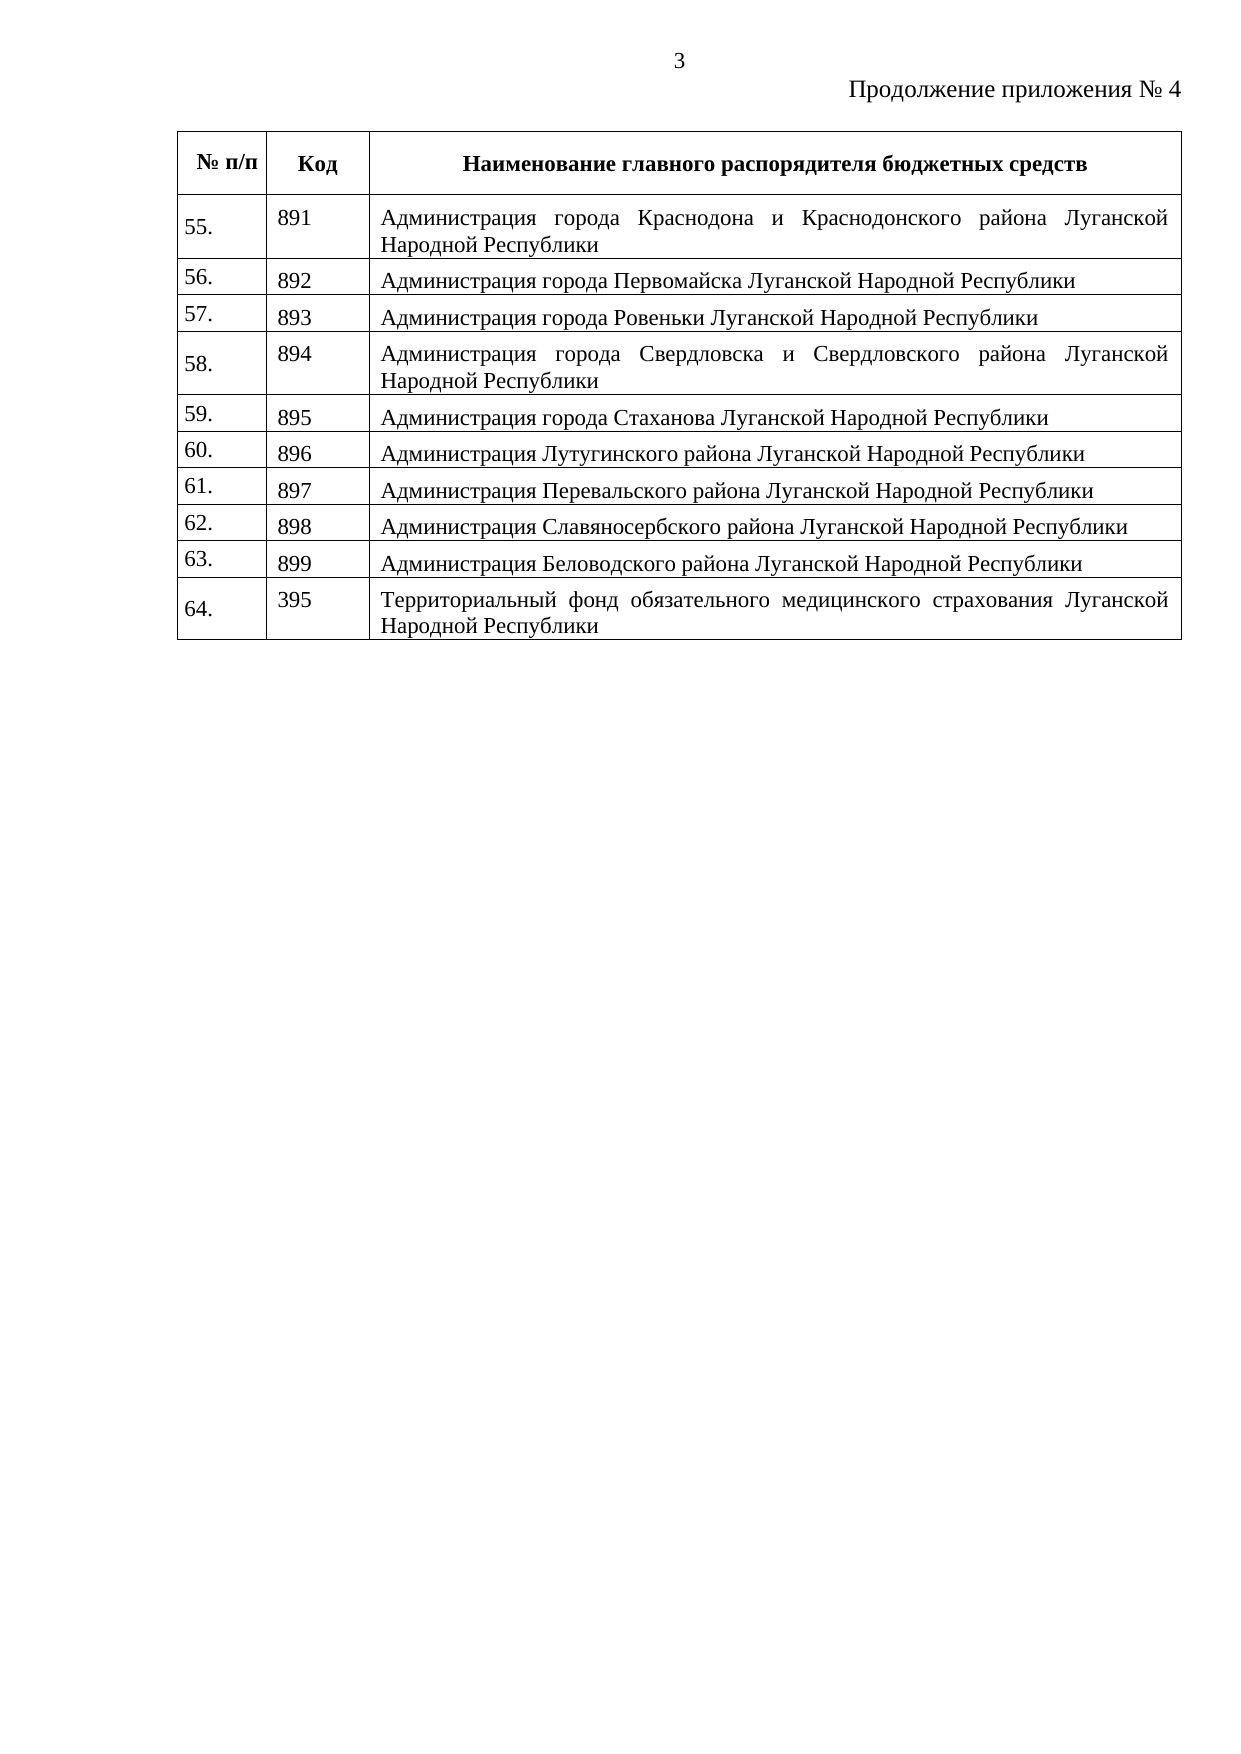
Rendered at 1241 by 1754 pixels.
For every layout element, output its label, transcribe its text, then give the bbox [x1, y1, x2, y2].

table_cell [178, 468, 266, 504]
table_cell 894 [267, 332, 369, 394]
table_cell 899 [267, 541, 369, 577]
table_cell 893 [267, 295, 369, 331]
table_cell [178, 259, 266, 294]
table_cell 892 [267, 259, 369, 294]
table_cell 395 [267, 578, 369, 639]
table_cell Администрация города Ровеньки Луганской Народной Республики [370, 295, 1181, 331]
table_cell 898 [267, 505, 369, 540]
table_cell [178, 505, 266, 540]
table_cell [178, 541, 266, 577]
table_cell [178, 195, 266, 258]
table_cell 897 [267, 468, 369, 504]
table_header Код [267, 132, 369, 194]
table_cell 895 [267, 395, 369, 431]
table_header Наименование главного распорядителя бюджетных средств [370, 132, 1181, 194]
table_cell [178, 295, 266, 331]
table_cell Администрация Лутугинского района Луганской Народной Республики [370, 432, 1181, 467]
table_cell 891 [267, 195, 369, 258]
table_header № п/п [178, 132, 266, 194]
table_cell [178, 395, 266, 431]
table_cell Администрация Беловодского района Луганской Народной Республики [370, 541, 1181, 577]
table_cell Администрация города Стаханова Луганской Народной Республики [370, 395, 1181, 431]
table_cell [178, 332, 266, 394]
table_cell Администрация города Первомайска Луганской Народной Республики [370, 259, 1181, 294]
table_cell Администрация Перевальского района Луганской Народной Республики [370, 468, 1181, 504]
table_cell Администрация Славяносербского района Луганской Народной Республики [370, 505, 1181, 540]
table_cell 896 [267, 432, 369, 467]
table_cell Администрация города Свердловска и Свердловского района Луганской Народной Республики [370, 332, 1181, 394]
table_cell [178, 432, 266, 467]
table_cell Территориальный фонд обязательного медицинского страхования Луганской Народной Республики [370, 578, 1181, 639]
table_cell [178, 578, 266, 639]
table_cell Администрация города Краснодона и Краснодонского района Луганской Народной Республики [370, 195, 1181, 258]
